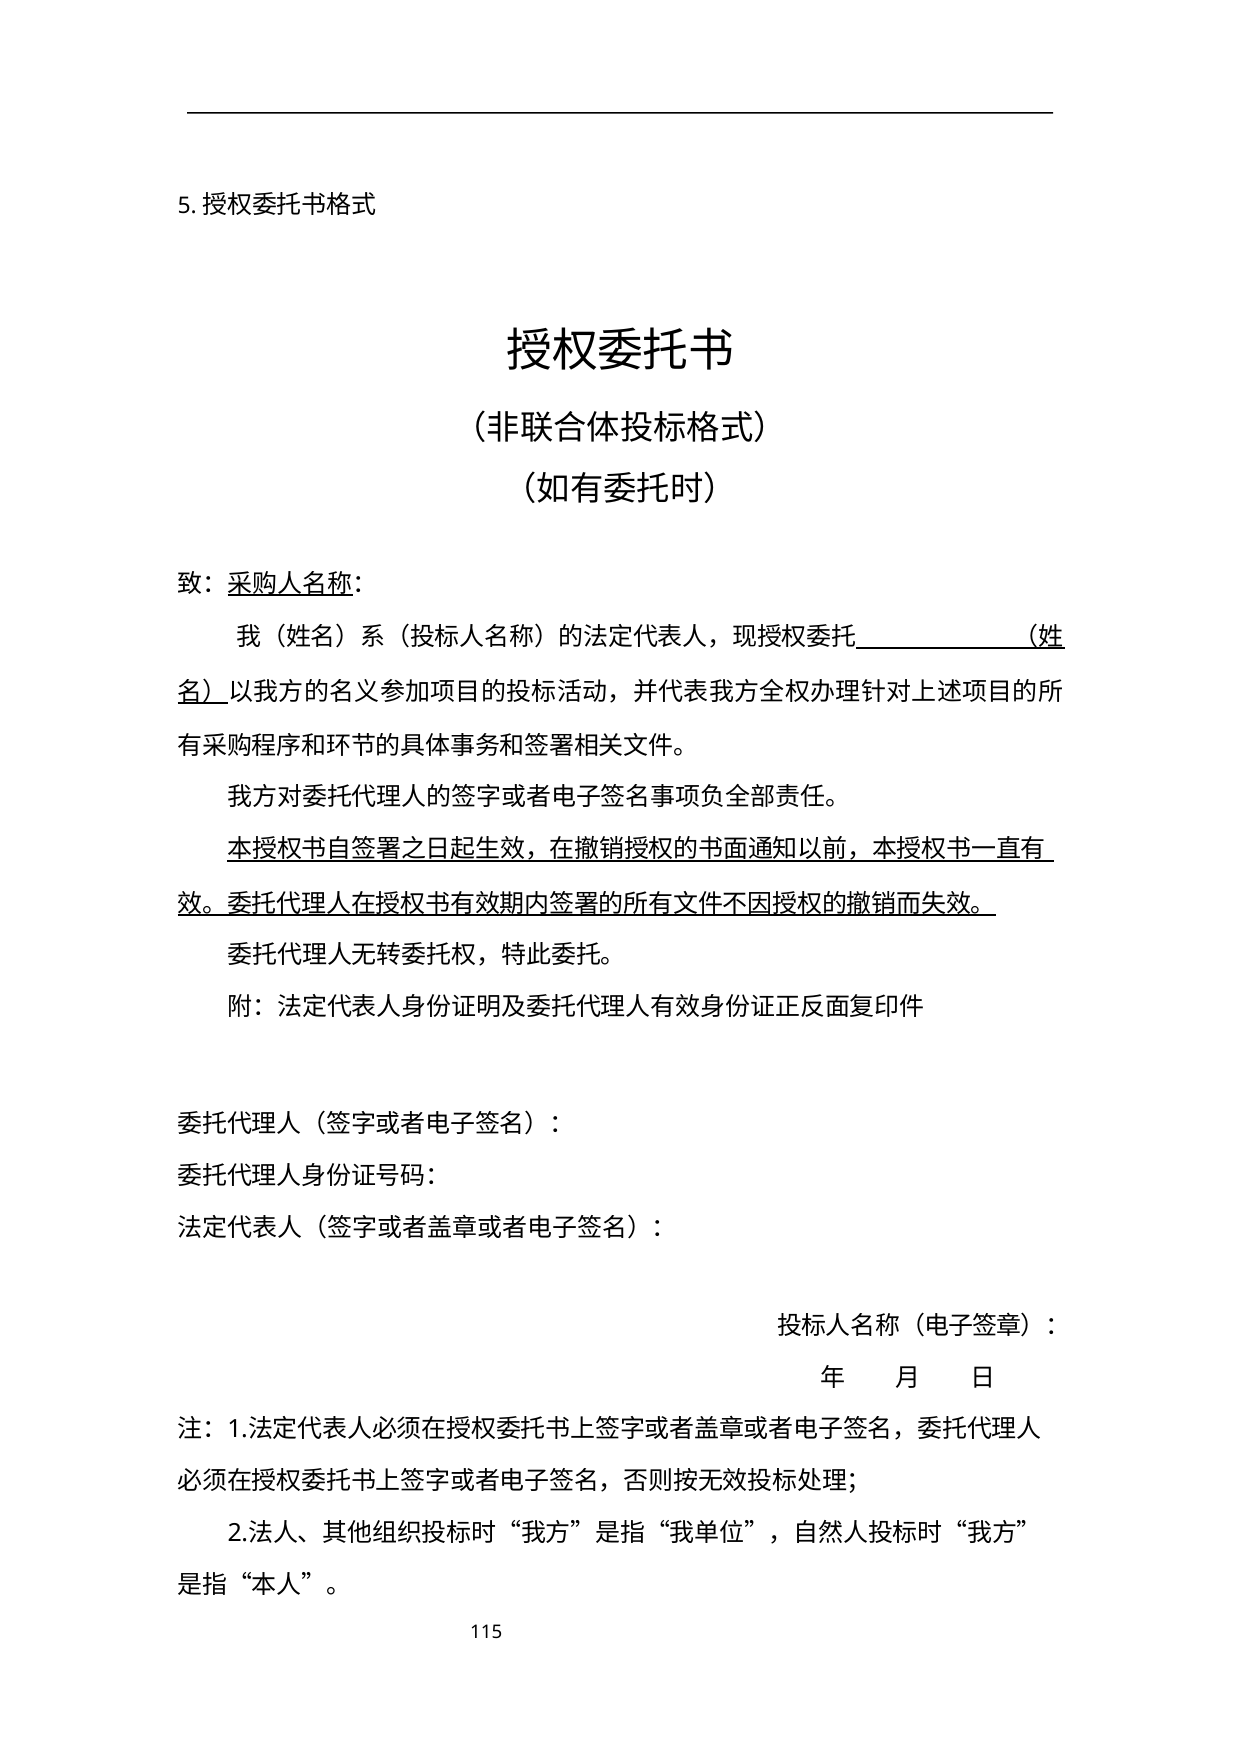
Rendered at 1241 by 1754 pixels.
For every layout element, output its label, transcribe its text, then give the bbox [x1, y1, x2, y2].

subtitle （非联合体投标格式） [186, 400, 1054, 449]
subtitle （如有委托时） [186, 462, 1054, 510]
subtitle 致：采购人名称： [177, 563, 1121, 599]
subtitle 投标人名称（电子签章）：年 月 日 [777, 1305, 1063, 1393]
subtitle 本授权书自签署之日起生效，在撤销授权的书面通知以前，本授权书一直有 效。委托代理人在授权书有效期内签署的所有文件不因授权的撤销而失效。 [177, 829, 1064, 920]
subtitle 授权委托书格式 [177, 184, 1121, 221]
subtitle 注：1.法定代表人必须在授权委托书上签字或者盖章或者电子签名，委托代理人必须在授权委托书上签字或者电子签名，否则按无效投标处理； [177, 1409, 1064, 1497]
subtitle 法定代表人（签字或者盖章或者电子签名）： [177, 1207, 1121, 1243]
text 授权委托书 [186, 313, 1054, 379]
subtitle 我（姓名）系（投标人名称）的法定代表人，现授权委托 （姓 名）以我方的名义参加项目的投标活动，并代表我方全权办理针对上述项目的所有采购程序和环节的具体事务和签署相关文件。 [177, 616, 1064, 762]
subtitle 2.法人、其他组织投标时“我方”是指“我单位”，自然人投标时“我方”是指“本人”。 [177, 1512, 1053, 1600]
subtitle 附：法定代表人身份证明及委托代理人有效身份证正反面复印件 [227, 987, 1121, 1023]
subtitle 委托代理人无转委托权，特此委托。 [227, 938, 1121, 970]
subtitle 我方对委托代理人的签字或者电子签名事项负全部责任。 [227, 780, 1121, 812]
subtitle 委托代理人（签字或者电子签名）：委托代理人身份证号码： [177, 1104, 578, 1192]
